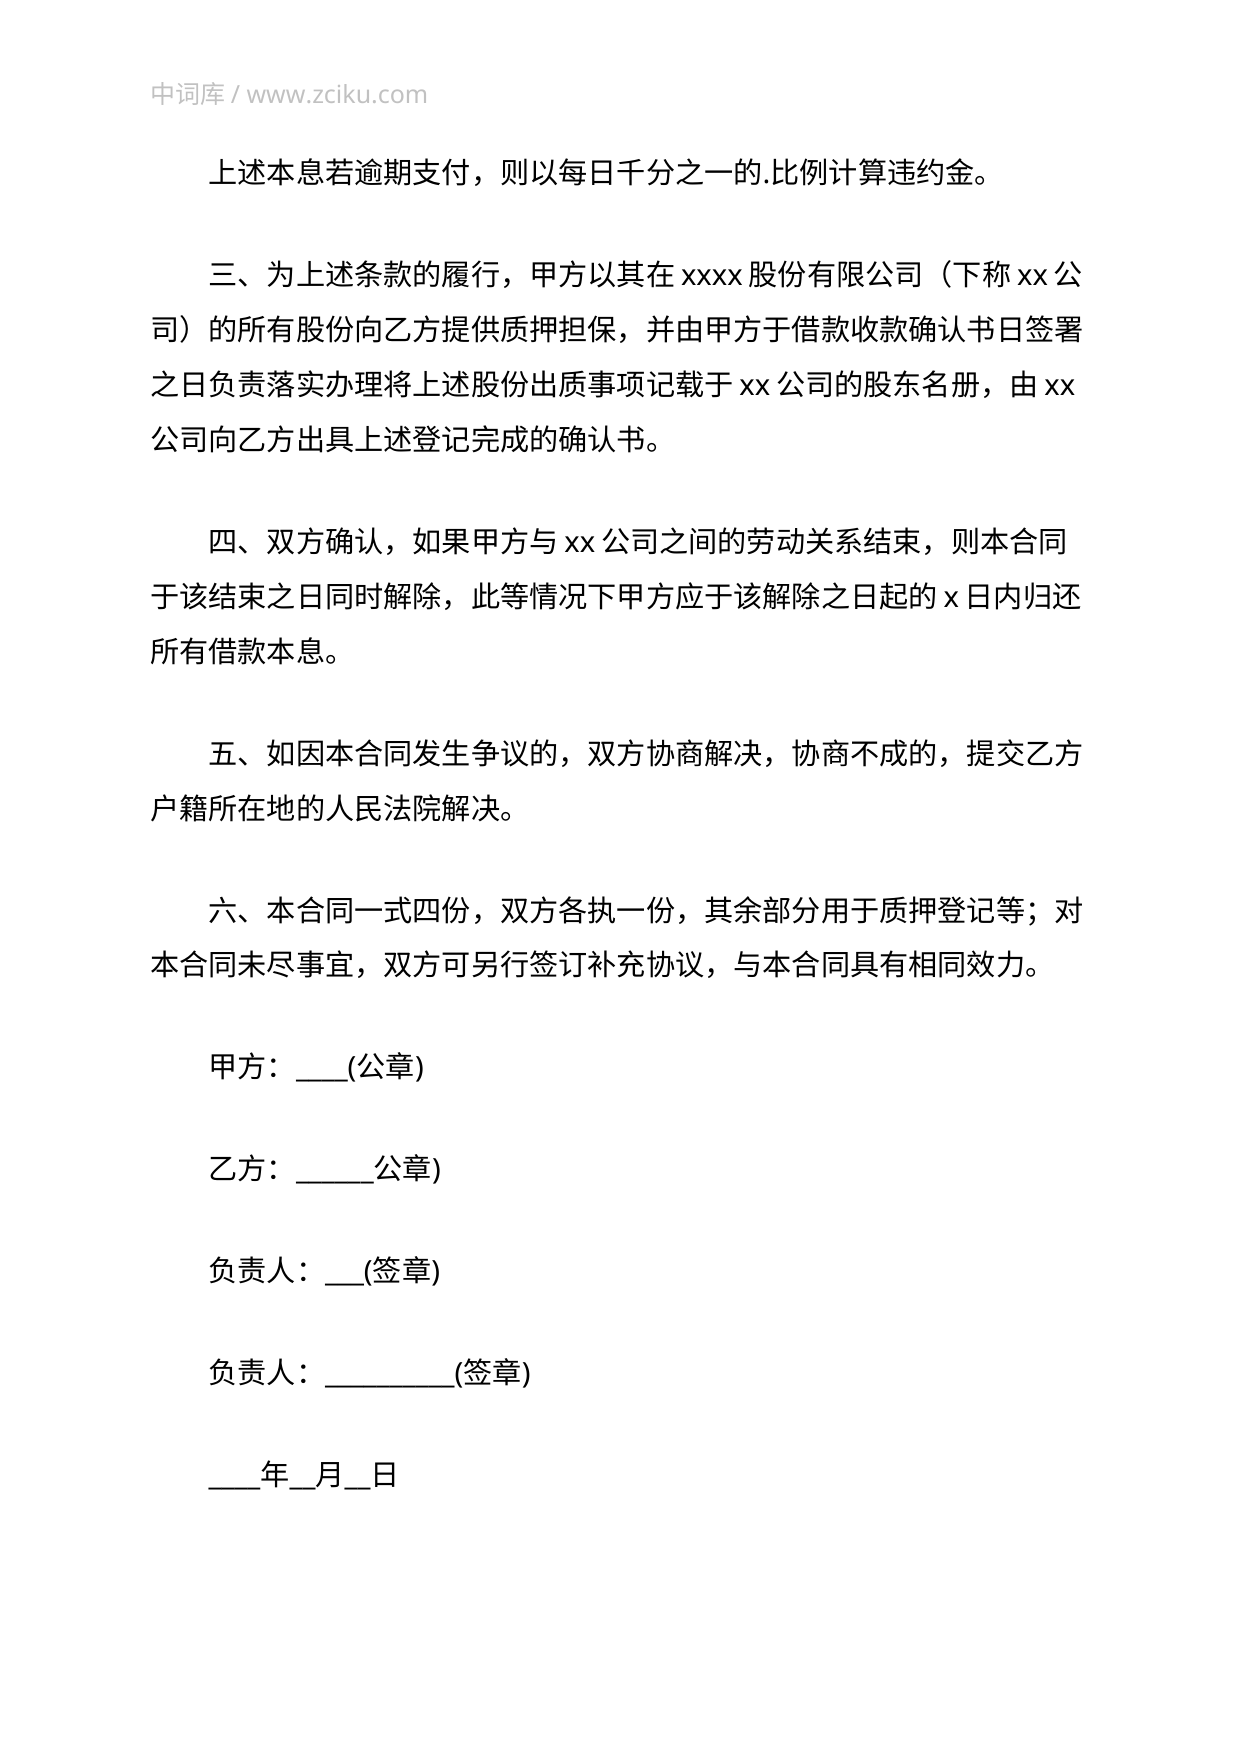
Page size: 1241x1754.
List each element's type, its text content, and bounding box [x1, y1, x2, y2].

text 负责人：__________(签章) [150, 1350, 1090, 1392]
text 乙方：______公章) [150, 1146, 1090, 1188]
text 甲方：____(公章) [150, 1044, 1090, 1086]
text 五、如因本合同发生争议的，双方协商解决，协商不成的，提交乙方户籍所在地的人民法院解决。 [150, 730, 1090, 828]
text 六、本合同一式四份，双方各执一份，其余部分用于质押登记等；对本合同未尽事宜，双方可另行签订补充协议，与本合同具有相同效力。 [150, 887, 1090, 984]
text 负责人：___(签章) [150, 1248, 1090, 1290]
text 四、双方确认，如果甲方与xx公司之间的劳动关系结束，则本合同于该结束之日同时解除，此等情况下甲方应于该解除之日起的x日内归还所有借款本息。 [150, 519, 1090, 671]
text 上述本息若逾期支付，则以每日千分之一的.比例计算违约金。 [150, 150, 1090, 192]
text 三、为上述条款的履行，甲方以其在xxxx股份有限公司（下称xx公司）的所有股份向乙方提供质押担保，并由甲方于借款收款确认书日签署之日负责落实办理将上述股份出质事项记载于xx公司的股东名册，由xx公司向乙方出具上述登记完成的确认书。 [150, 252, 1090, 459]
text ____年__月__日 [150, 1452, 1090, 1494]
